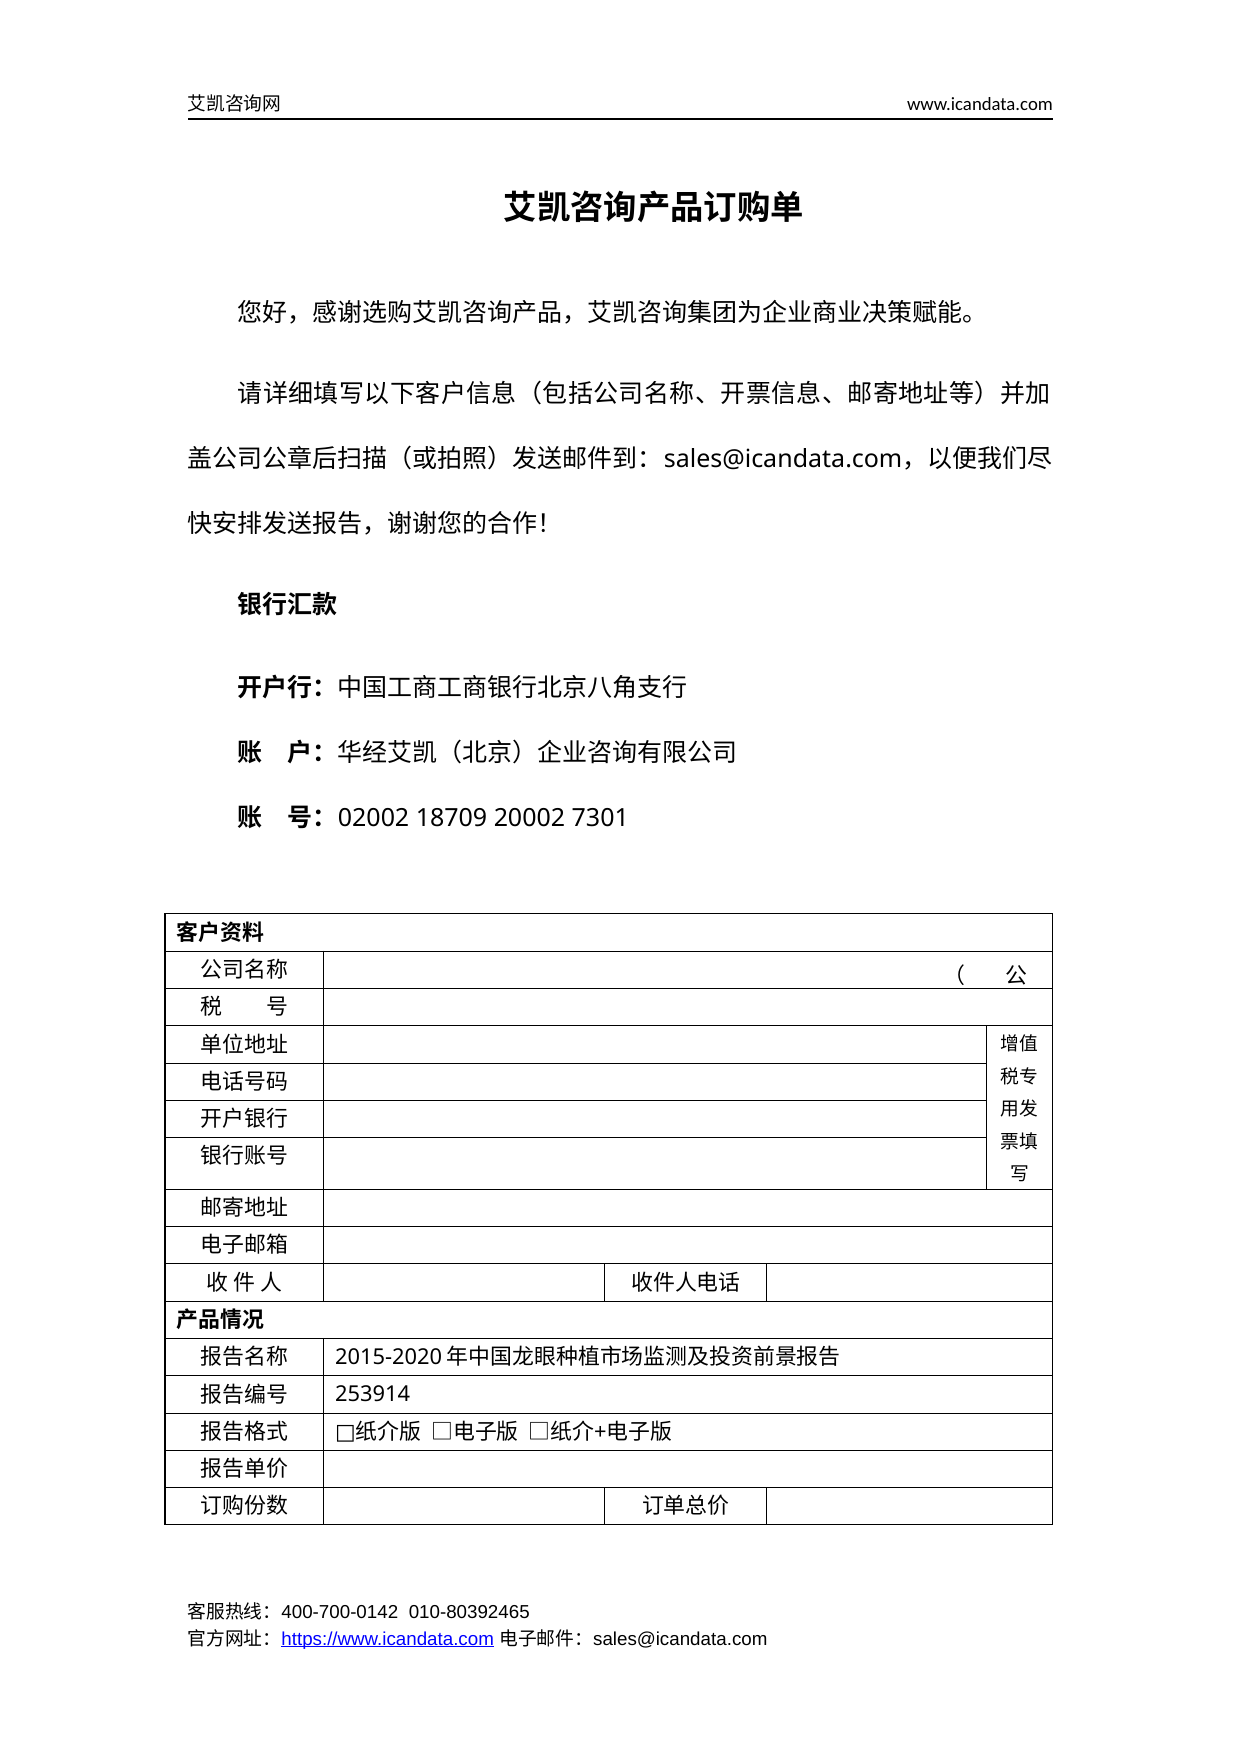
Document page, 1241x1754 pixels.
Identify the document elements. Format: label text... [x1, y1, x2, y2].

text 艾凯咨询产品订购单 [187, 172, 1053, 237]
table_cell [324, 1064, 986, 1100]
table_cell 公司名称 [166, 952, 323, 988]
table_cell 订购份数 [166, 1488, 323, 1524]
table_cell 报告名称 [166, 1339, 323, 1375]
text 账 号：02002 18709 20002 7301 [187, 783, 1053, 848]
table_cell [324, 1227, 1052, 1263]
text 请详细填写以下客户信息（包括公司名称、开票信息、邮寄地址等）并加盖公司公章后扫描（或拍照）发送邮件到：sales@icandata.com，以便我们尽快安排发送报告，谢谢您的合作！ [187, 359, 1053, 554]
text 账 户：华经艾凯（北京）企业咨询有限公司 [187, 718, 1053, 783]
table_cell 单位地址 [166, 1026, 323, 1062]
table_cell [324, 952, 1052, 988]
text 您好，感谢选购艾凯咨询产品，艾凯咨询集团为企业商业决策赋能。 [187, 278, 1053, 343]
table_cell [324, 1264, 604, 1301]
table_cell [324, 1488, 604, 1524]
table_cell 2015-2020年中国龙眼种植市场监测及投资前景报告 [324, 1339, 1052, 1375]
table_cell [324, 1451, 1052, 1487]
table_cell 电话号码 [166, 1064, 323, 1100]
table_cell 收 件 人 [166, 1264, 323, 1301]
table_cell 订单总价 [605, 1488, 766, 1524]
table_cell [324, 1101, 986, 1137]
table_cell 邮寄地址 [166, 1190, 323, 1226]
table_cell 产品情况 [166, 1302, 1052, 1338]
table_cell 报告格式 [166, 1414, 323, 1450]
text 开户行：中国工商工商银行北京八角支行 [187, 653, 1053, 718]
table_cell 增值税专用发票填写 [987, 1026, 1052, 1189]
table_cell 开户银行 [166, 1101, 323, 1137]
table_cell □纸介版 □电子版 □纸介+电子版 [324, 1414, 1052, 1450]
table_cell [324, 1190, 1052, 1226]
table_cell 报告编号 [166, 1376, 323, 1412]
table_cell 收件人电话 [605, 1264, 766, 1301]
table_cell 银行账号 [166, 1138, 323, 1189]
table_cell 报告单价 [166, 1451, 323, 1487]
table_cell [767, 1488, 1052, 1524]
table_cell [767, 1264, 1052, 1301]
table_cell 253914 [324, 1376, 1052, 1412]
table_cell [324, 1138, 986, 1189]
table_cell 电子邮箱 [166, 1227, 323, 1263]
text 银行汇款 [187, 570, 1053, 635]
table_cell [324, 1026, 986, 1062]
table_cell [324, 989, 1052, 1025]
table_cell 税 号 [166, 989, 323, 1025]
table_header 客户资料 [166, 914, 1052, 951]
